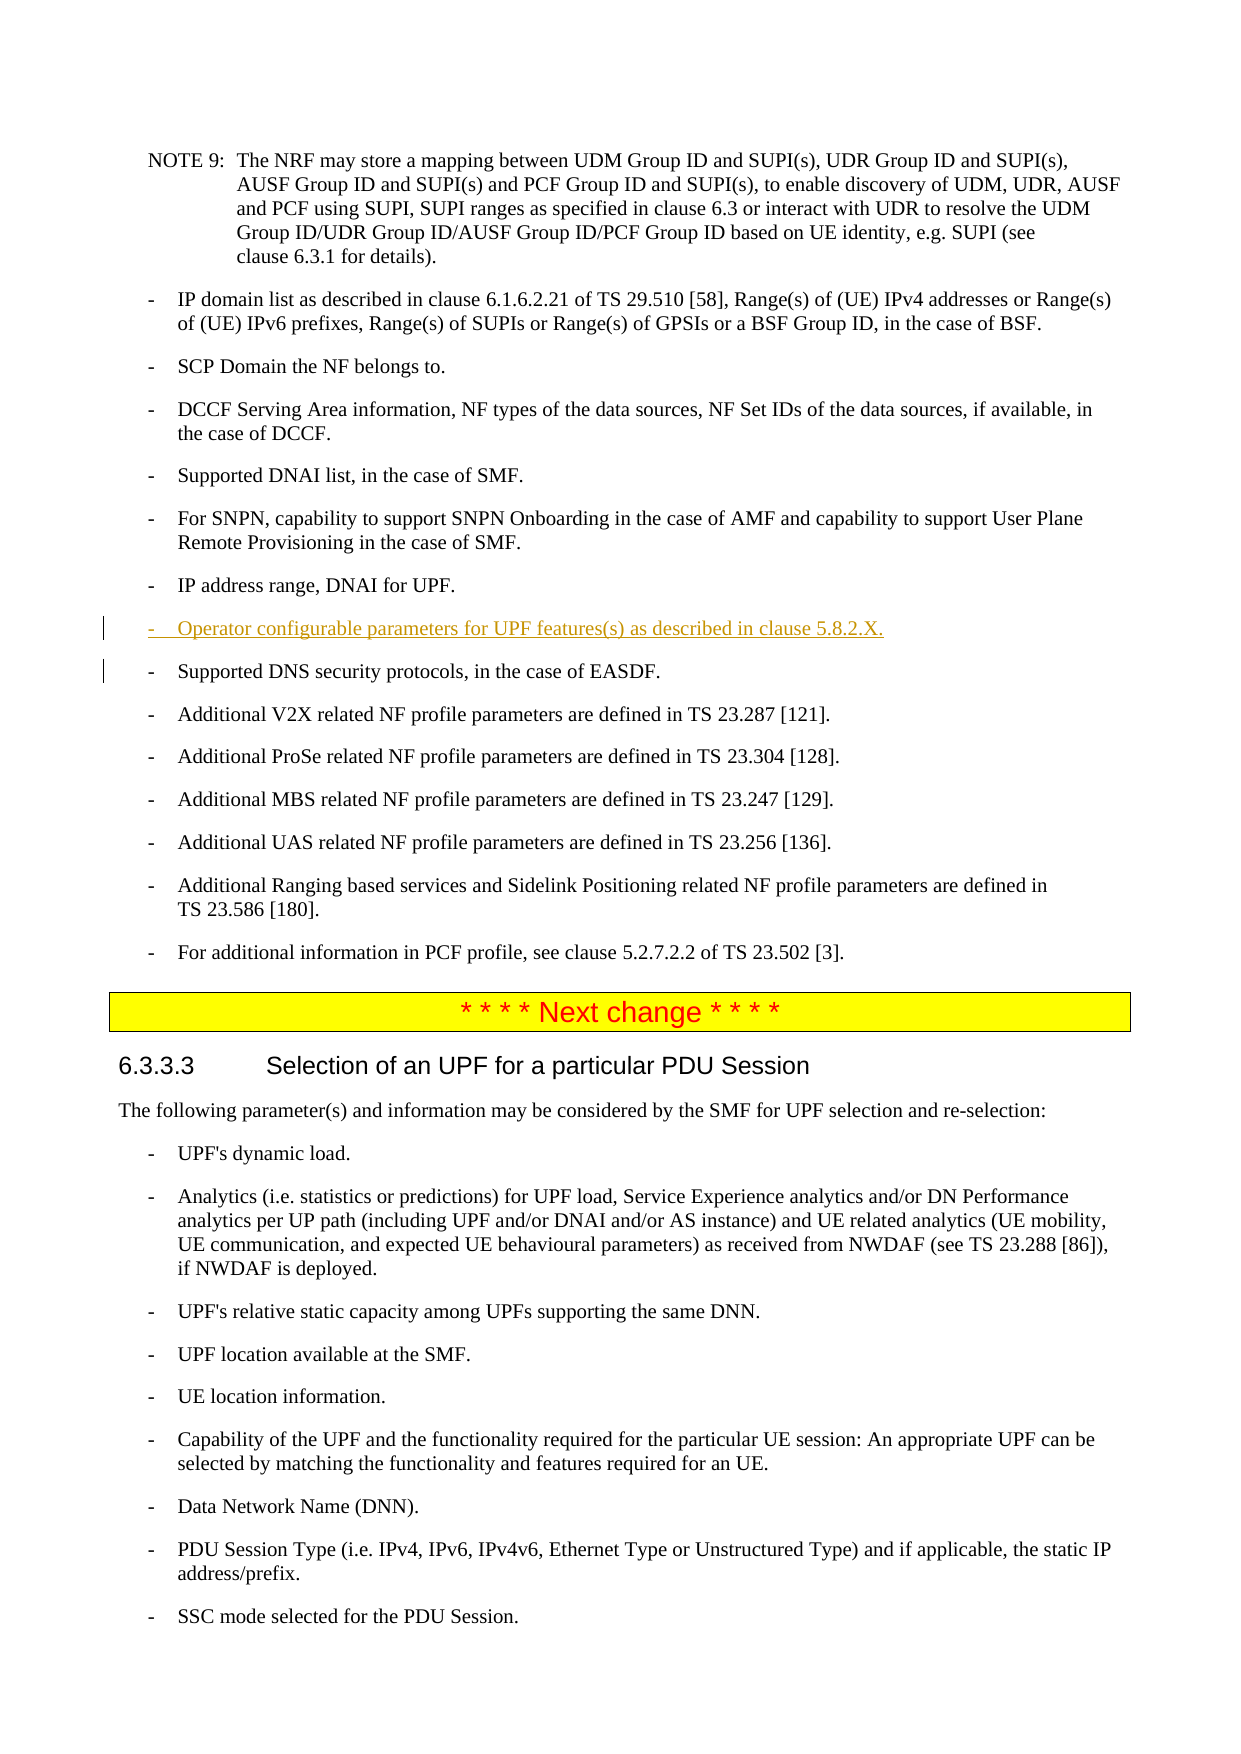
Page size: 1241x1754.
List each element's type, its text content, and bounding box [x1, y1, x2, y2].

text - UPF's relative static capacity among UPFs supporting the same DNN. [148, 1299, 1122, 1323]
text * * * * Next change * * * * [110, 993, 1130, 1031]
text The following parameter(s) and information may be considered by the SMF for UPF selection and re-selection: [118, 1098, 1122, 1122]
text - Capability of the UPF and the functionality required for the particular UE session: An appropriate UPF can be selected by matching the functionality and features required for an UE. [148, 1427, 1122, 1475]
text - Analytics (i.e. statistics or predictions) for UPF load, Service Experience analytics and/or DN Performance analytics per UP path (including UPF and/or DNAI and/or AS instance) and UE related analytics (UE mobility, UE communication, and expected UE behavioural parameters) as received from NWDAF (see TS 23.288 [86]), if NWDAF is deployed. [148, 1184, 1122, 1280]
text - Additional Ranging based services and Sidelink Positioning related NF profile parameters are defined in TS 23.586 [180]. [148, 873, 1122, 921]
text NOTE 9: The NRF may store a mapping between UDM Group ID and SUPI(s), UDR Group ID and SUPI(s), AUSF Group ID and SUPI(s) and PCF Group ID and SUPI(s), to enable discovery of UDM, UDR, AUSF and PCF using SUPI, SUPI ranges as specified in clause 6.3 or interact with UDR to resolve the UDM Group ID/UDR Group ID/AUSF Group ID/PCF Group ID based on UE identity, e.g. SUPI (see clause 6.3.1 for details). [148, 148, 1122, 268]
subtitle 6.3.3.3 Selection of an UPF for a particular PDU Session [118, 1051, 1122, 1079]
text - IP domain list as described in clause 6.1.6.2.21 of TS 29.510 [58], Range(s) of (UE) IPv4 addresses or Range(s) of (UE) IPv6 prefixes, Range(s) of SUPIs or Range(s) of GPSIs or a BSF Group ID, in the case of BSF. [148, 287, 1122, 335]
text - SCP Domain the NF belongs to. [148, 354, 1122, 378]
text - Additional UAS related NF profile parameters are defined in TS 23.256 [136]. [148, 830, 1122, 854]
text - Supported DNS security protocols, in the case of EASDF. [148, 659, 1122, 683]
text - Additional MBS related NF profile parameters are defined in TS 23.247 [129]. [148, 787, 1122, 811]
text - For additional information in PCF profile, see clause 5.2.7.2.2 of TS 23.502 [3]. [148, 939, 1122, 964]
text - PDU Session Type (i.e. IPv4, IPv6, IPv4v6, Ethernet Type or Unstructured Type) and if applicable, the static IP address/prefix. [148, 1537, 1122, 1585]
text - Additional ProSe related NF profile parameters are defined in TS 23.304 [128]. [148, 744, 1122, 768]
text - UE location information. [148, 1384, 1122, 1408]
text - SSC mode selected for the PDU Session. [148, 1604, 1122, 1628]
text - UPF's dynamic load. [148, 1141, 1122, 1165]
text - DCCF Serving Area information, NF types of the data sources, NF Set IDs of the data sources, if available, in the case of DCCF. [148, 396, 1122, 444]
text - Data Network Name (DNN). [148, 1494, 1122, 1518]
text - UPF location available at the SMF. [148, 1342, 1122, 1366]
text - IP address range, DNAI for UPF. [148, 573, 1122, 597]
text - Supported DNAI list, in the case of SMF. [148, 463, 1122, 487]
text - For SNPN, capability to support SNPN Onboarding in the case of AMF and capability to support User Plane Remote Provisioning in the case of SMF. [148, 506, 1122, 554]
text - Additional V2X related NF profile parameters are defined in TS 23.287 [121]. [148, 701, 1122, 726]
